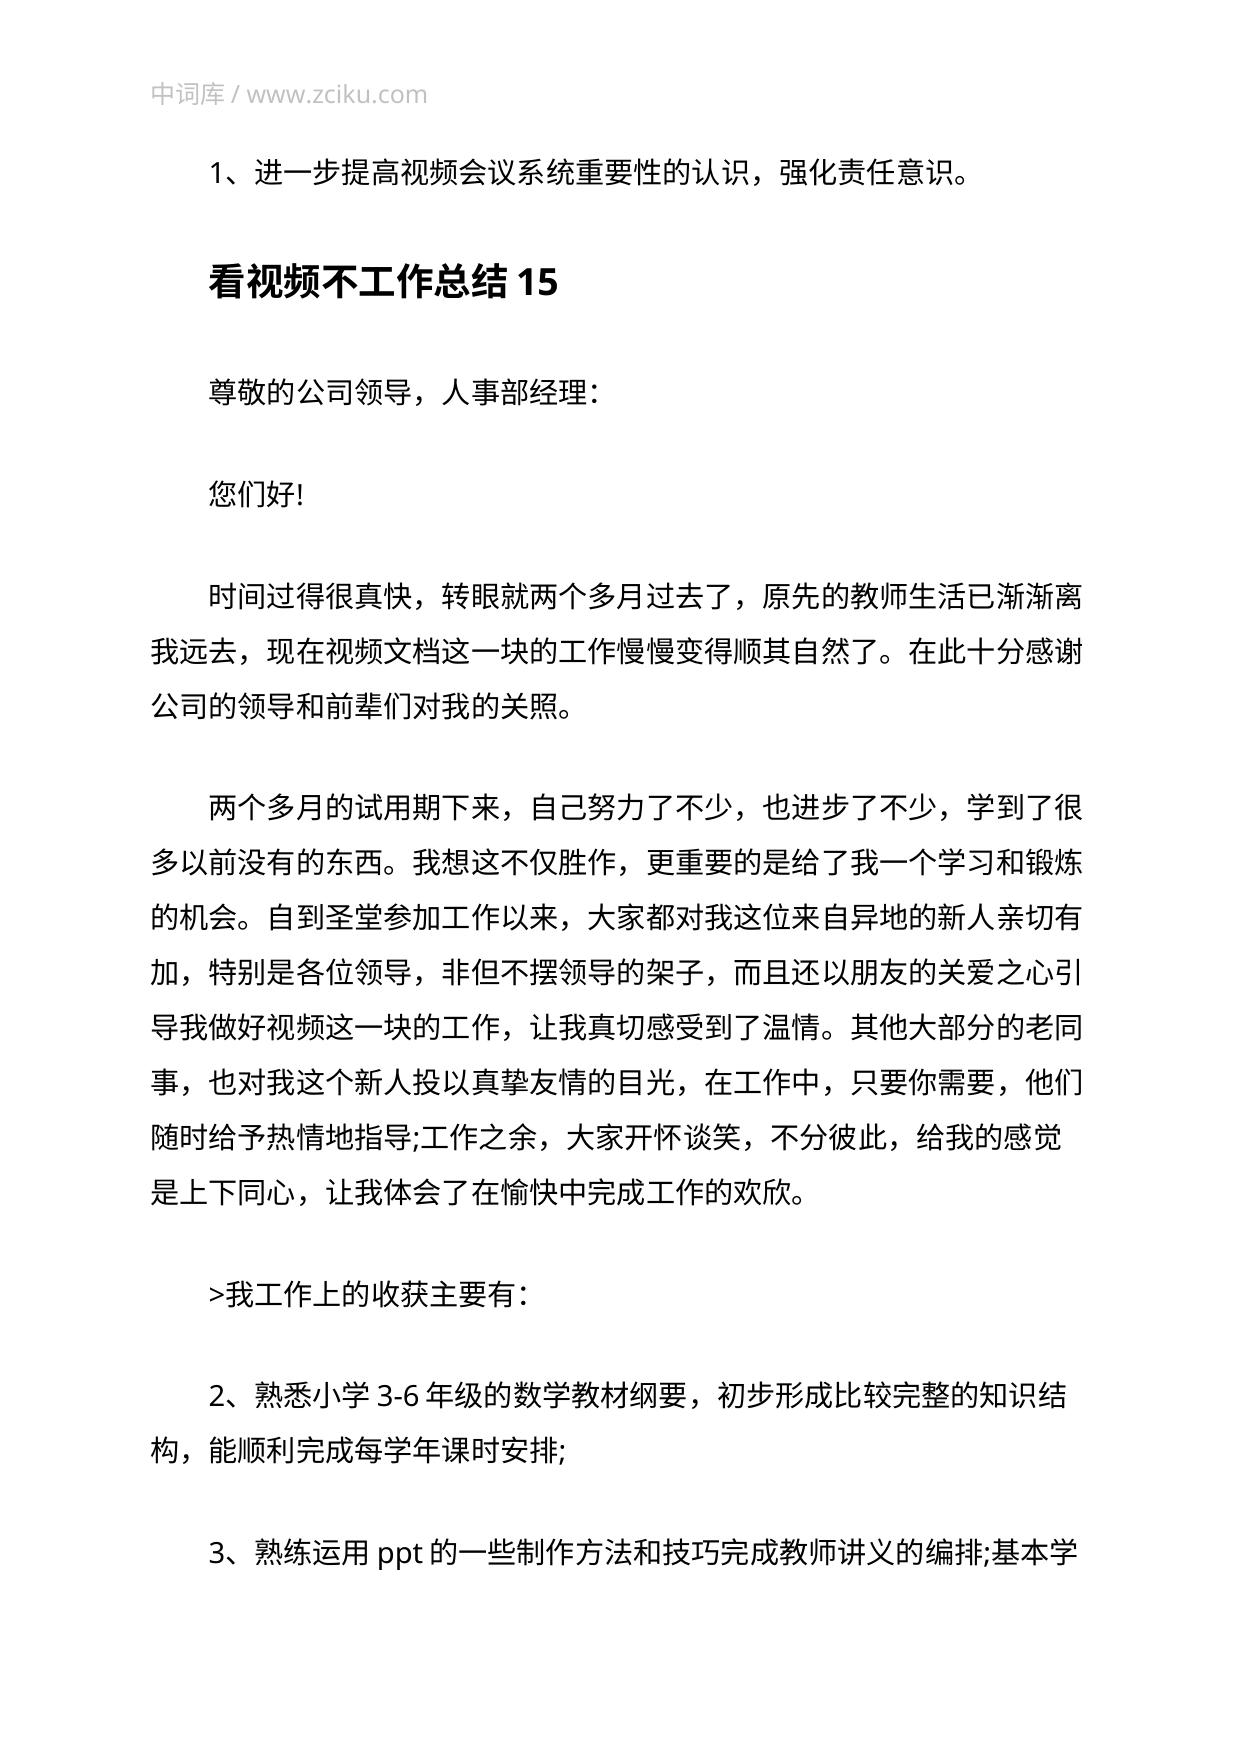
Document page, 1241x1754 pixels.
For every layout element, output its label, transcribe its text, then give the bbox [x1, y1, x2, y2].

text 您们好! [150, 471, 1090, 514]
text 看视频不工作总结15 [150, 252, 1090, 306]
text 两个多月的试用期下来，自己努力了不少，也进步了不少，学到了很多以前没有的东西。我想这不仅胜作，更重要的是给了我一个学习和锻炼的机会。自到圣堂参加工作以来，大家都对我这位来自异地的新人亲切有加，特别是各位领导，非但不摆领导的架子，而且还以朋友的关爱之心引导我做好视频这一块的工作，让我真切感受到了温情。其他大部分的老同事，也对我这个新人投以真挚友情的目光，在工作中，只要你需要，他们随时给予热情地指导;工作之余，大家开怀谈笑，不分彼此，给我的感觉是上下同心，让我体会了在愉快中完成工作的欢欣。 [150, 785, 1090, 1212]
text >我工作上的收获主要有： [150, 1271, 1090, 1313]
text 1、进一步提高视频会议系统重要性的认识，强化责任意识。 [150, 150, 1090, 192]
text 2、熟悉小学3-6年级的数学教材纲要，初步形成比较完整的知识结构，能顺利完成每学年课时安排; [150, 1373, 1090, 1470]
text 尊敬的公司领导，人事部经理： [150, 369, 1090, 412]
text 时间过得很真快，转眼就两个多月过去了，原先的教师生活已渐渐离我远去，现在视频文档这一块的工作慢慢变得顺其自然了。在此十分感谢公司的领导和前辈们对我的关照。 [150, 573, 1090, 725]
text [150, 1530, 1090, 1572]
